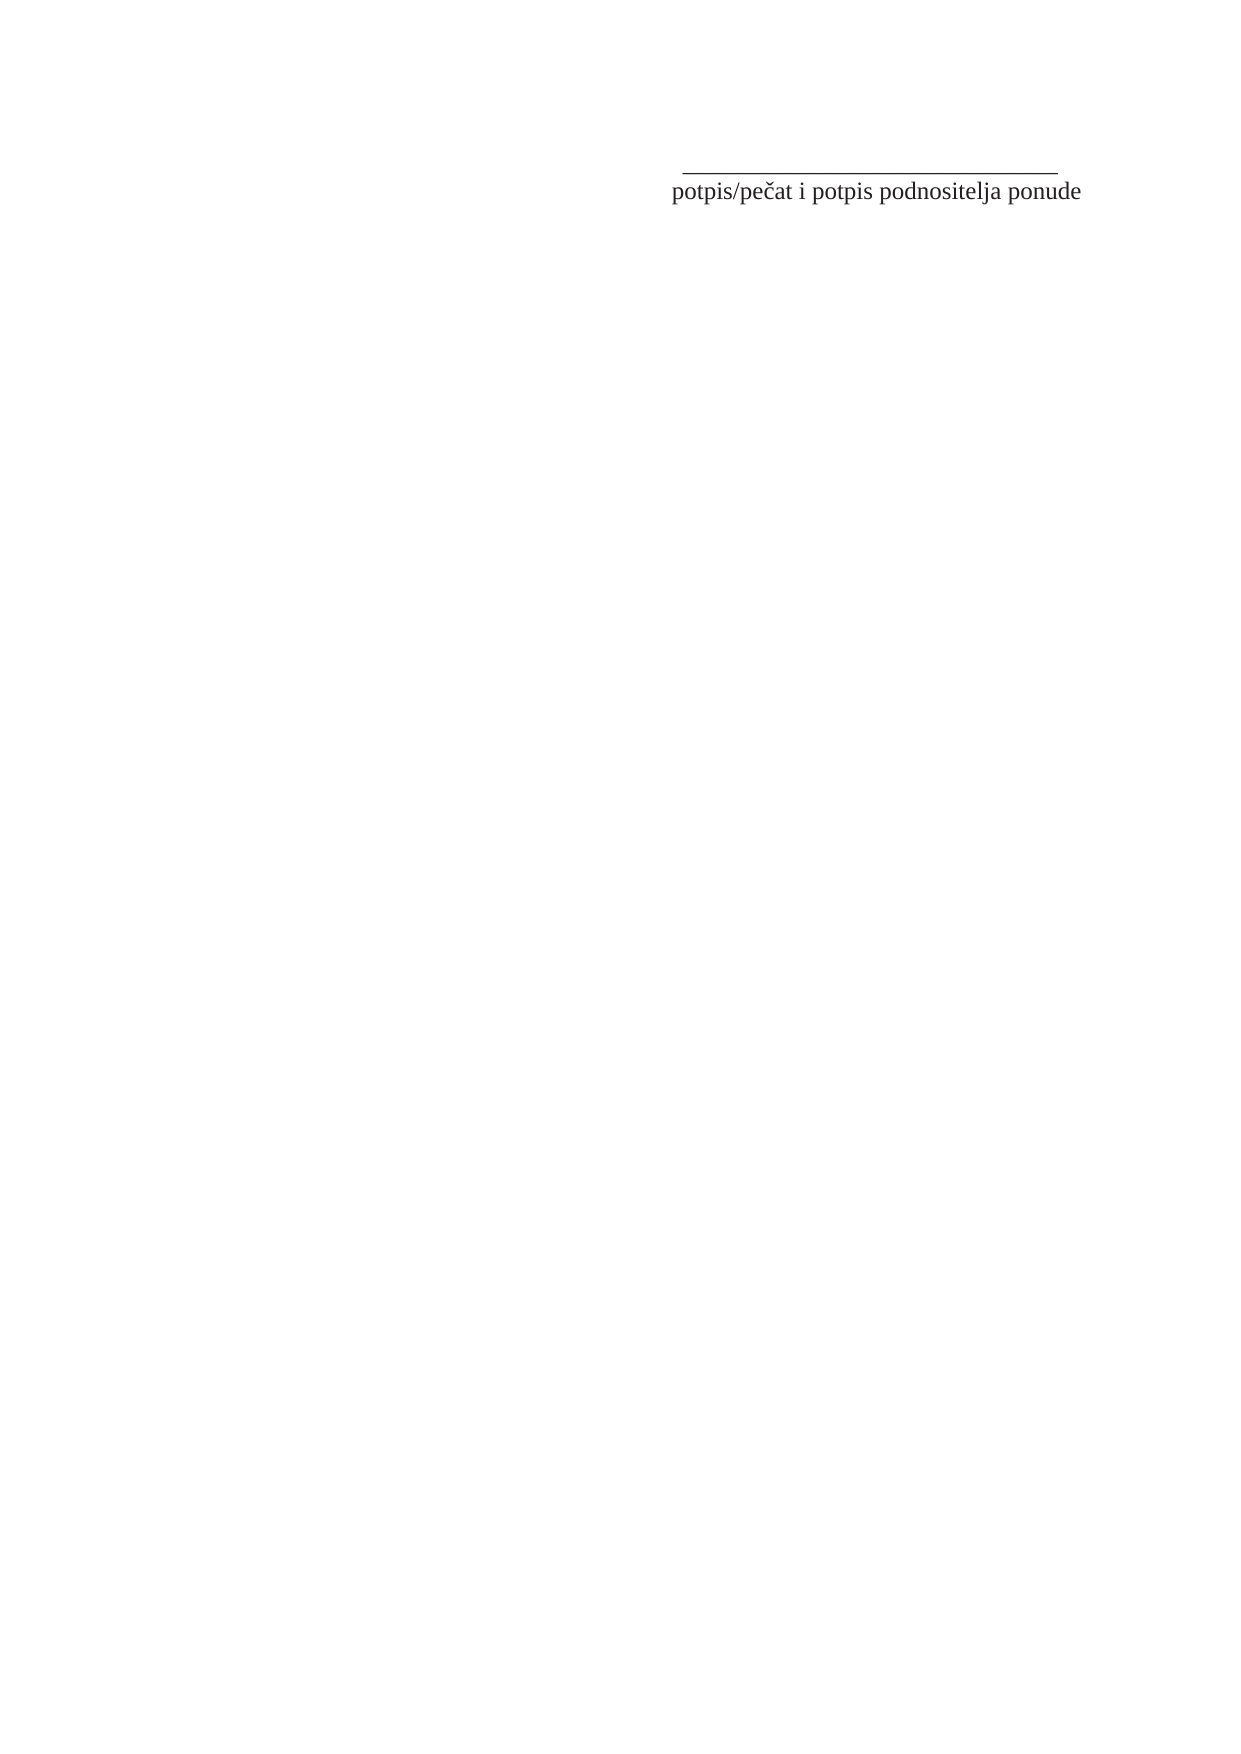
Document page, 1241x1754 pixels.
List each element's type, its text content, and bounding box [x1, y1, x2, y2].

text ______________________________ potpis/pečat i potpis podnositelja ponude [148, 148, 1093, 205]
